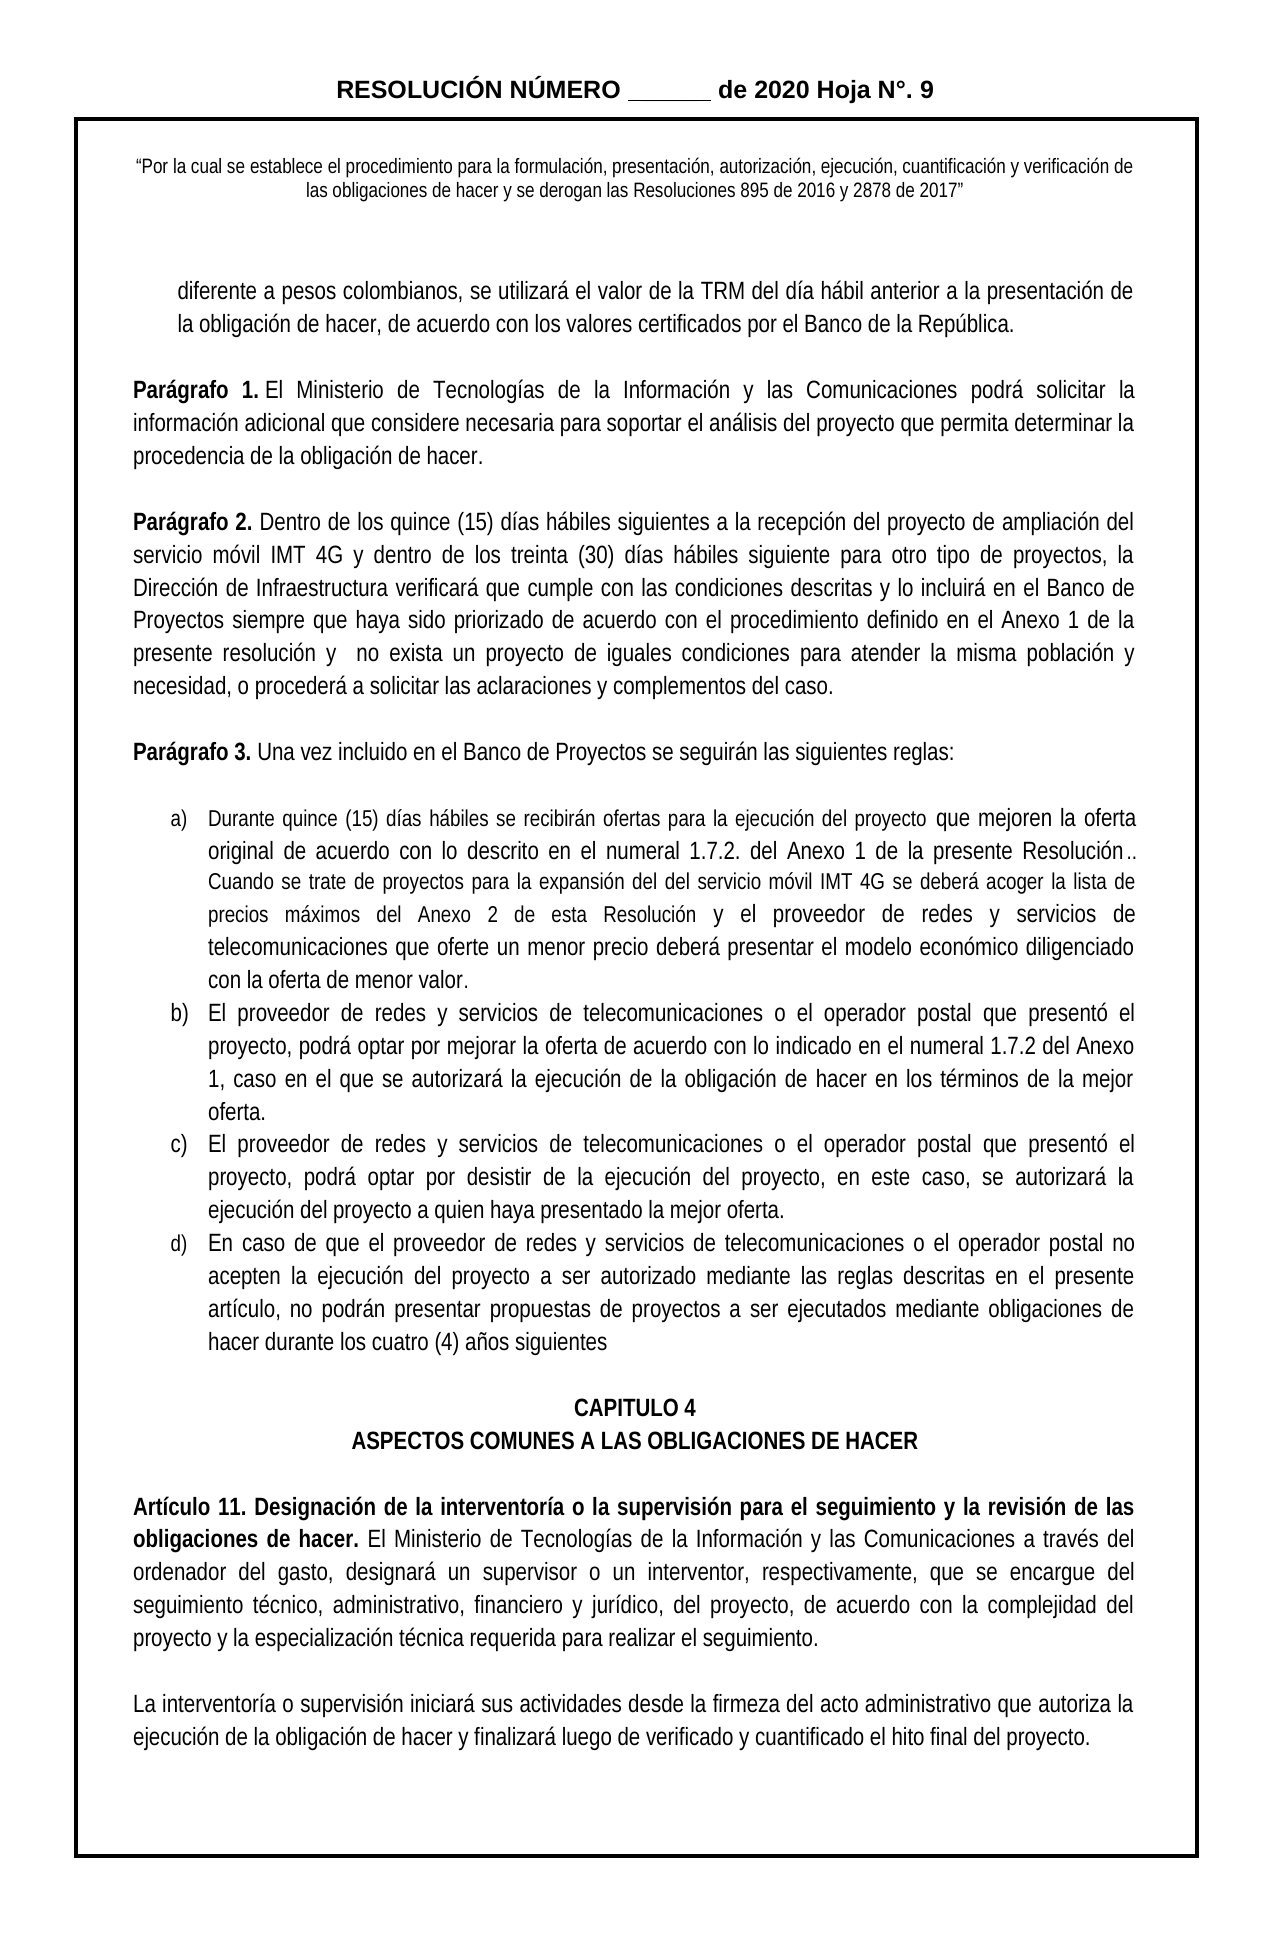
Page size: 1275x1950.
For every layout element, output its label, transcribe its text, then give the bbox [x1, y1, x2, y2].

list Durante quince (15) días hábiles se recibirán ofertas para la ejecución del proyecto que mejoren la oferta original de acuerdo con lo descrito en el numeral 1.7.2. del Anexo 1 de la presente Resolución.. Cuando se trate de proyectos para la expansión del del servicio móvil IMT 4G se deberá acoger la lista de precios máximos del Anexo 2 de esta Resolución y el proveedor de redes y servicios de telecomunicaciones que oferte un menor precio deberá presentar el modelo económico diligenciado con la oferta de menor valor. [170, 803, 1137, 993]
text La interventoría o supervisión iniciará sus actividades desde la firmeza del acto administrativo que autoriza la ejecución de la obligación de hacer y finalizará luego de verificado y cuantificado el hito final del proyecto. [133, 1689, 1137, 1751]
text Parágrafo 3. Una vez incluido en el Banco de Proyectos se seguirán las siguientes reglas: [133, 737, 1137, 766]
text Parágrafo 1. El Ministerio de Tecnologías de la Información y las Comunicaciones podrá solicitar la información adicional que considere necesaria para soportar el análisis del proyecto que permita determinar la procedencia de la obligación de hacer. [133, 375, 1137, 469]
list El proveedor de redes y servicios de telecomunicaciones o el operador postal que presentó el proyecto, podrá optar por mejorar la oferta de acuerdo con lo indicado en el numeral 1.7.2 del Anexo 1, caso en el que se autorizará la ejecución de la obligación de hacer en los términos de la mejor oferta. [170, 998, 1137, 1125]
text Parágrafo 2. Dentro de los quince (15) días hábiles siguientes a la recepción del proyecto de ampliación del servicio móvil IMT 4G y dentro de los treinta (30) días hábiles siguiente para otro tipo de proyectos, la Dirección de Infraestructura verificará que cumple con las condiciones descritas y lo incluirá en el Banco de Proyectos siempre que haya sido priorizado de acuerdo con el procedimiento definido en el Anexo 1 de la presente resolución y no exista un proyecto de iguales condiciones para atender la misma población y necesidad, o procederá a solicitar las aclaraciones y complementos del caso. [133, 507, 1137, 700]
list En caso de que el proveedor de redes y servicios de telecomunicaciones o el operador postal no acepten la ejecución del proyecto a ser autorizado mediante las reglas descritas en el presente artículo, no podrán presentar propuestas de proyectos a ser ejecutados mediante obligaciones de hacer durante los cuatro (4) años siguientes [170, 1228, 1137, 1356]
list El proveedor de redes y servicios de telecomunicaciones o el operador postal que presentó el proyecto, podrá optar por desistir de la ejecución del proyecto, en este caso, se autorizará la ejecución del proyecto a quien haya presentado la mejor oferta. [170, 1129, 1137, 1224]
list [148, 276, 1137, 338]
text ASPECTOS COMUNES A LAS OBLIGACIONES DE HACER [133, 1426, 1137, 1454]
text CAPITULO 4 [133, 1393, 1137, 1421]
text Artículo 11. Designación de la interventoría o la supervisión para el seguimiento y la revisión de las obligaciones de hacer. El Ministerio de Tecnologías de la Información y las Comunicaciones a través del ordenador del gasto, designará un supervisor o un interventor, respectivamente, que se encargue del seguimiento técnico, administrativo, financiero y jurídico, del proyecto, de acuerdo con la complejidad del proyecto y la especialización técnica requerida para realizar el seguimiento. [133, 1491, 1137, 1652]
